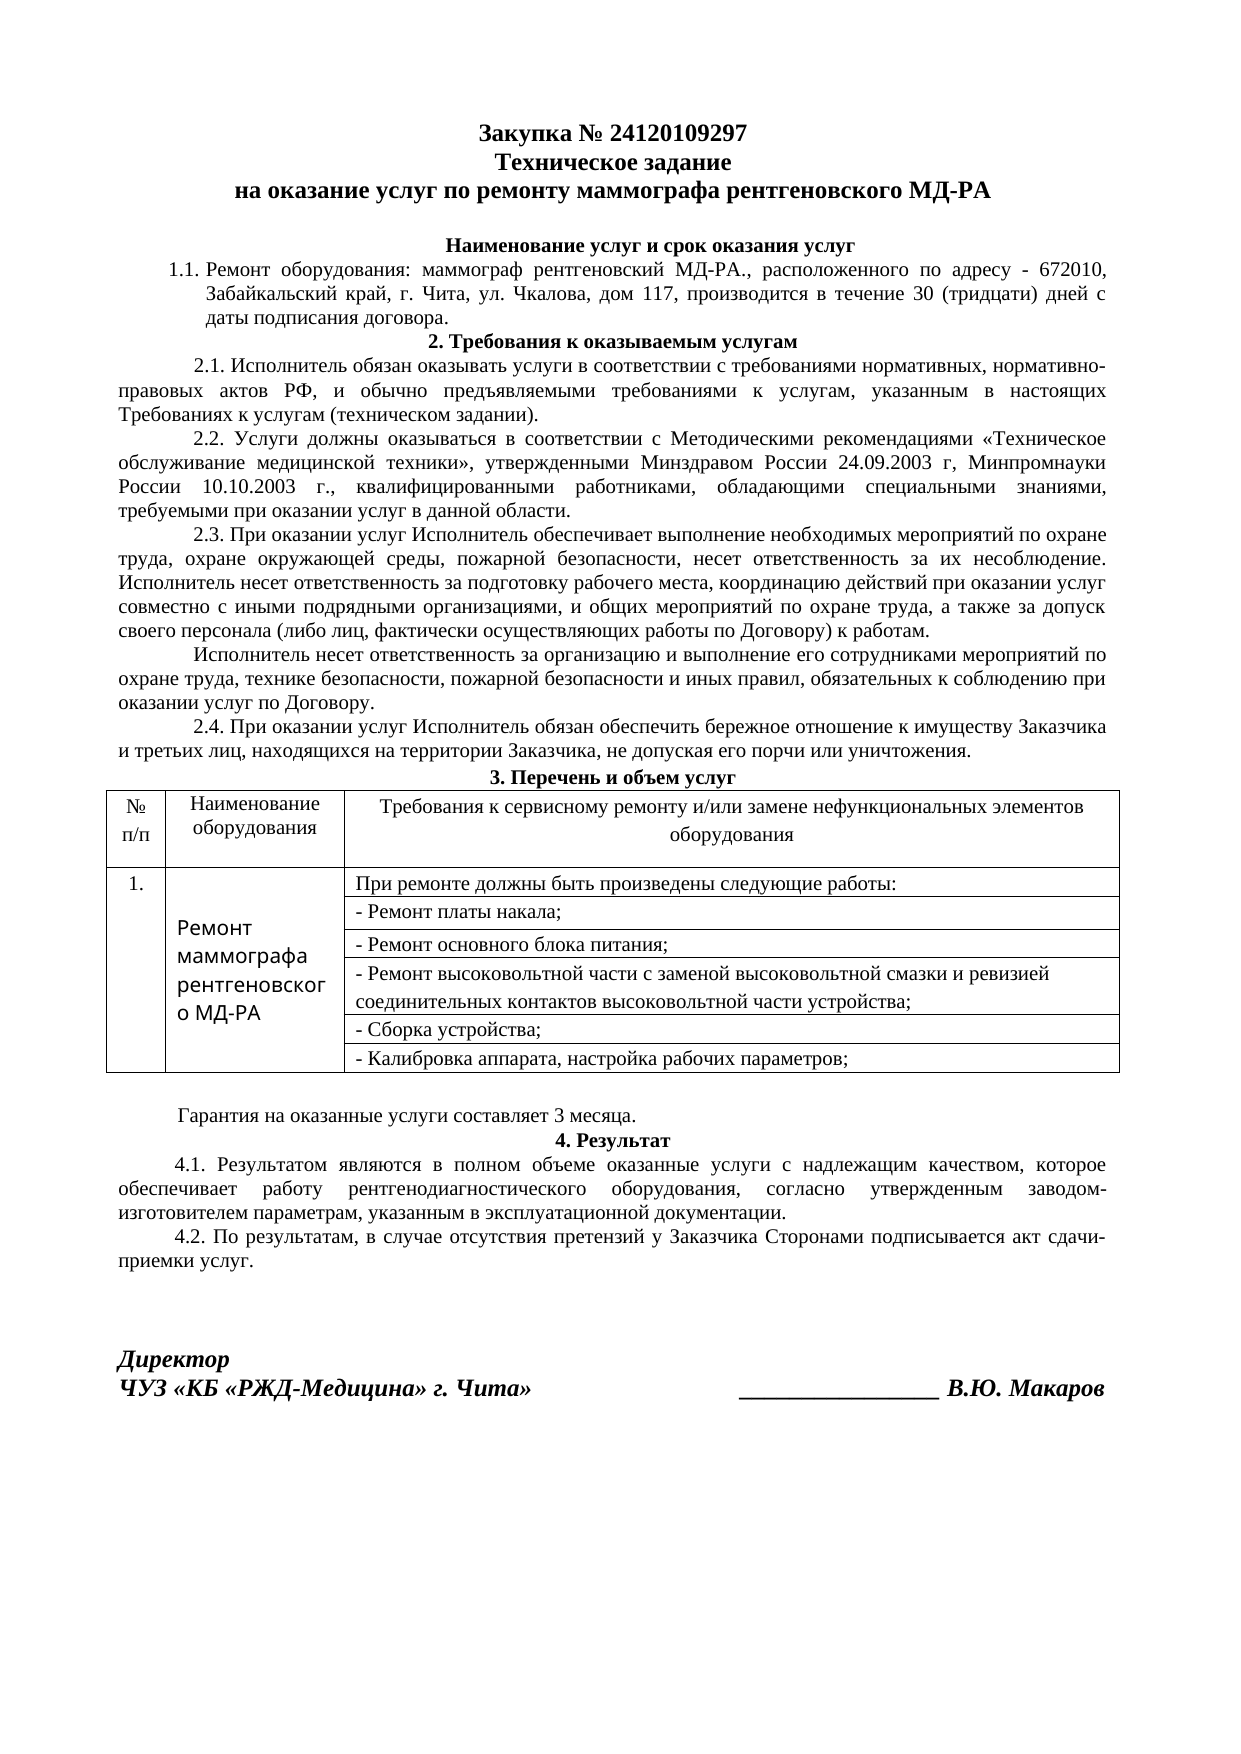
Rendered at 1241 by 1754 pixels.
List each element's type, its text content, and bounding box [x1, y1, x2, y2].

text Техническое задание [118, 147, 1107, 176]
list Наименование услуг и срок оказания услуг [193, 233, 1107, 257]
text 4. Результат [118, 1128, 1107, 1152]
table_header Требования к сервисному ремонту и/или замене нефункциональных элементов оборудования [345, 791, 1119, 867]
table_header Наименование оборудования [166, 791, 344, 867]
list Ремонт оборудования: маммограф рентгеновский МД-РА., расположенного по адресу - 672010, Забайкальский край, г. Чита, ул. Чкалова, дом 117, производится в течение 30 (тридцати) дней с даты подписания договора. [168, 257, 1107, 329]
text 2.2. Услуги должны оказываться в соответствии с Методическими рекомендациями «Техническое обслуживание медицинской техники», утвержденными Минздравом России 24.09.2003 г, Минпромнауки России 10.10.2003 г., квалифицированными работниками, обладающими специальными знаниями, требуемыми при оказании услуг в данной области. [118, 426, 1107, 522]
text 2.3. При оказании услуг Исполнитель обеспечивает выполнение необходимых мероприятий по охране труда, охране окружающей среды, пожарной безопасности, несет ответственность за их несоблюдение. Исполнитель несет ответственность за подготовку рабочего места, координацию действий при оказании услуг совместно с иными подрядными организациями, и общих мероприятий по охране труда, а также за допуск своего персонала (либо лиц, фактически осуществляющих работы по Договору) к работам. [118, 522, 1107, 642]
table_cell 1. [107, 868, 165, 1072]
text Гарантия на оказанные услуги составляет 3 месяца. [118, 1100, 1107, 1128]
table_cell - Ремонт платы накала; [345, 897, 1119, 928]
table_cell При ремонте должны быть произведены следующие работы: [345, 868, 1119, 896]
text Исполнитель несет ответственность за организацию и выполнение его сотрудниками мероприятий по охране труда, технике безопасности, пожарной безопасности и иных правил, обязательных к соблюдению при оказании услуг по Договору. [118, 642, 1107, 714]
text Директор [118, 1344, 1107, 1373]
text 2.1. Исполнитель обязан оказывать услуги в соответствии с требованиями нормативных, нормативно-правовых актов РФ, и обычно предъявляемыми требованиями к услугам, указанным в настоящих Требованиях к услугам (техническом задании). [118, 353, 1107, 426]
table_cell - Ремонт высоковольтной части с заменой высоковольтной смазки и ревизией соединительных контактов высоковольтной части устройства; [345, 958, 1119, 1014]
text на оказание услуг по ремонту маммографа рентгеновского МД-РА [118, 176, 1107, 204]
text 3. Перечень и объем услуг [118, 762, 1107, 790]
table_cell - Ремонт основного блока питания; [345, 930, 1119, 957]
table_cell Ремонт маммографа рентгеновского МД-РА [166, 868, 344, 1072]
table_cell - Калибровка аппарата, настройка рабочих параметров; [345, 1044, 1119, 1072]
text ЧУЗ «КБ «РЖД-Медицина» г. Чита» ________________ В.Ю. Макаров [118, 1373, 1107, 1402]
text 2.4. При оказании услуг Исполнитель обязан обеспечить бережное отношение к имуществу Заказчика и третьих лиц, находящихся на территории Заказчика, не допуская его порчи или уничтожения. [118, 714, 1107, 762]
text 4.2. По результатам, в случае отсутствия претензий у Заказчика Сторонами подписывается акт сдачи-приемки услуг. [118, 1224, 1107, 1272]
table_header № п/п [107, 791, 165, 867]
text Закупка № 24120109297 [118, 118, 1107, 147]
table_cell - Сборка устройства; [345, 1015, 1119, 1042]
text 4.1. Результатом являются в полном объеме оказанные услуги с надлежащим качеством, которое обеспечивает работу рентгенодиагностического оборудования, согласно утвержденным заводом-изготовителем параметрам, указанным в эксплуатационной документации. [118, 1152, 1107, 1224]
text 2. Требования к оказываемым услугам [118, 329, 1107, 353]
